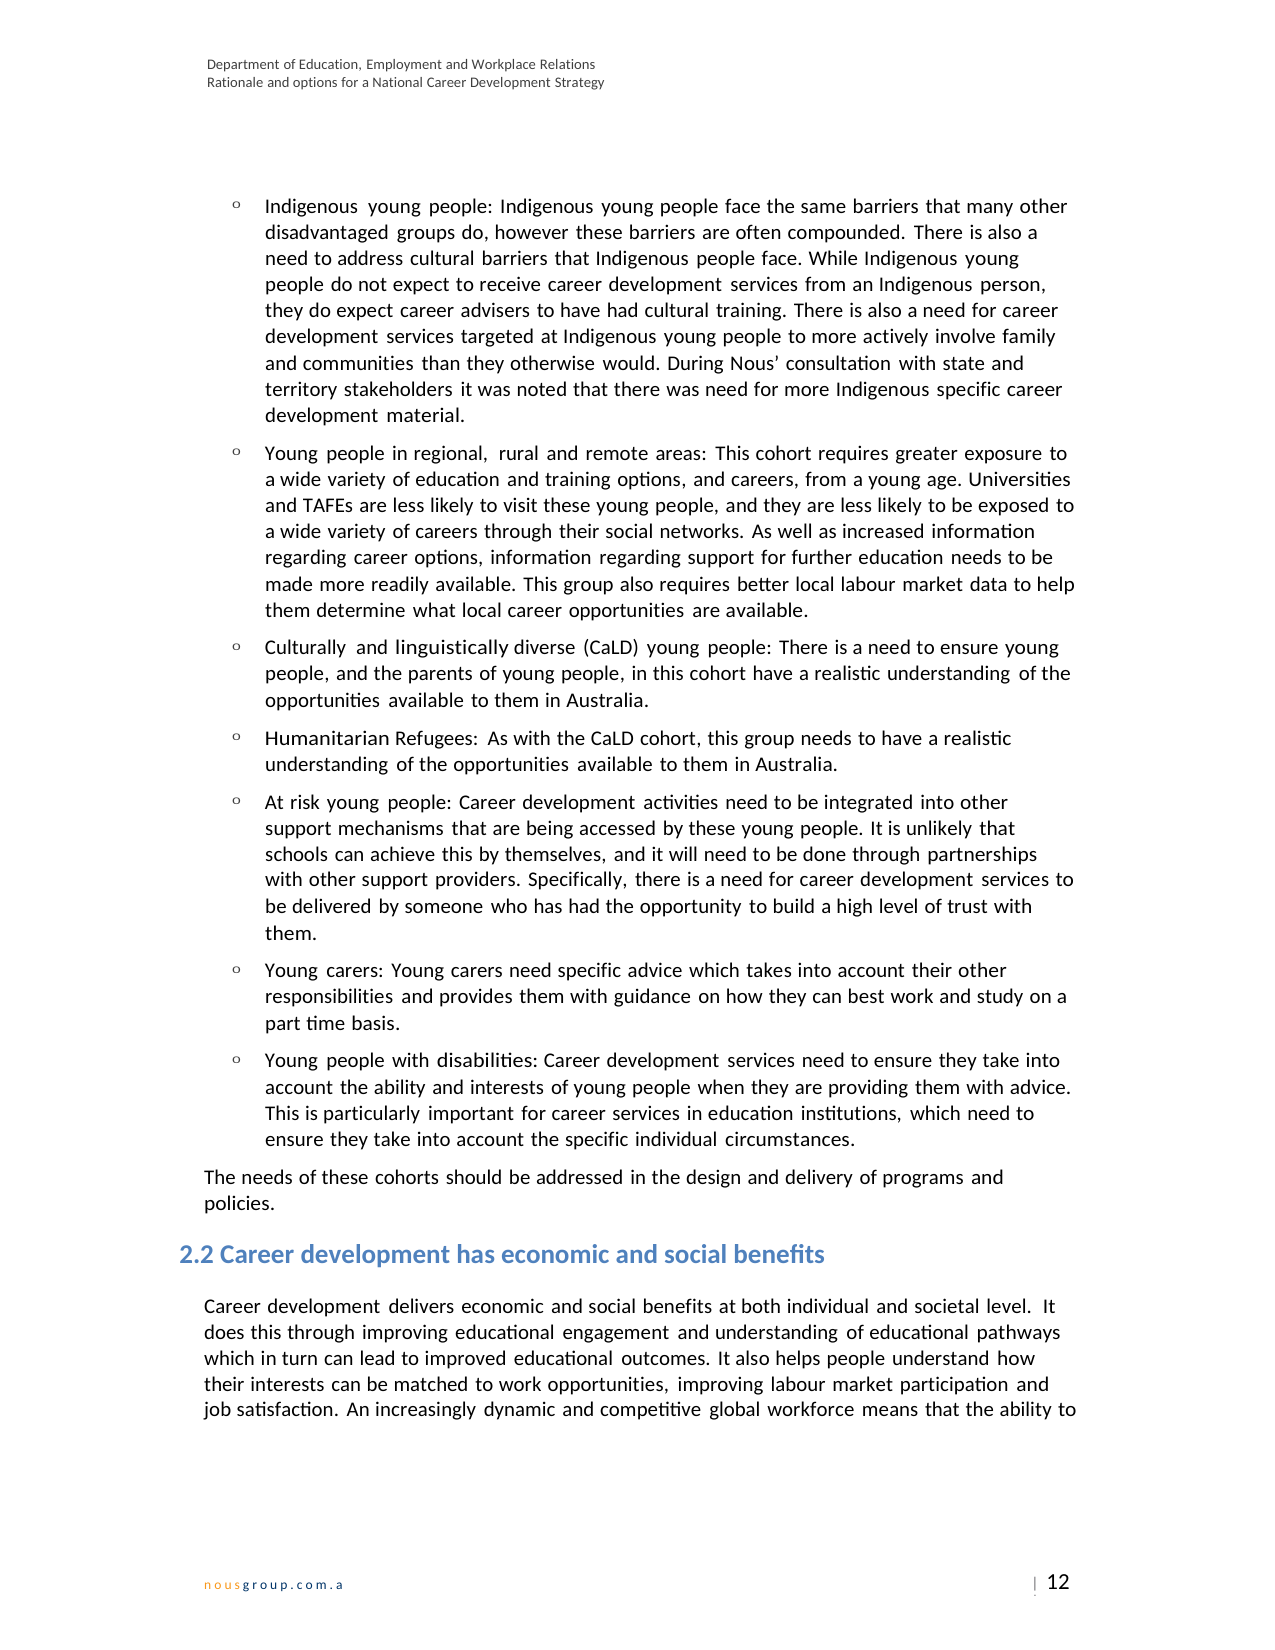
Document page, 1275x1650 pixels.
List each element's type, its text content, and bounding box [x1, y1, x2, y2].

text 0 Young carers: Young carers need specific advice which takes into account their other responsibilities and provides them with guidance on how they can best work and study on a part time basis. [232, 958, 1074, 1035]
text 0 Humanitarian Refugees: As with the CaLD cohort, this group needs to have a realistic understanding of the opportunities available to them in Australia. [232, 725, 1018, 776]
text with other support providers. Specifically, there is a need for career development services to [265, 867, 1098, 893]
text Career development delivers economic and social benefits at both individual and societal level. It does this through improving educational engagement and understanding of educational pathways which in turn can lead to improved educational outcomes. It also helps people understand how their interests can be matched to work opportunities, improving labour market participation and [204, 1293, 1068, 1397]
text The needs of these cohorts should be addressed in the design and delivery of programs and policies. [204, 1164, 1011, 1216]
text be delivered by someone who has had the opportunity to build a high level of trust with them. [265, 893, 1040, 945]
text job satisfaction. An increasingly dynamic and competitive global workforce means that the ability to [204, 1398, 1098, 1423]
text 0 Young people in regional, rural and remote areas: This cohort requires greater exposure to a wide variety of education and training options, and careers, from a young age. Universities and TAFEs are less likely to visit these young people, and they are less likely to be exposed to a wide variety of careers through their social networks. As well as increased information regarding career options, information regarding support for further education needs to be made more readily available. This group also requires better local labour market data to help them determine what local career opportunities are available. [232, 440, 1083, 622]
text 0 Culturally and linguistically diverse (CaLD) young people: There is a need to ensure young people, and the parents of young people, in this cohort have a realistic understanding of the opportunities available to them in Australia. [232, 634, 1077, 712]
text 0 Indigenous young people: Indigenous young people face the same barriers that many other disadvantaged groups do, however these barriers are often compounded. There is also a need to address cultural barriers that Indigenous people face. While Indigenous young people do not expect to receive career development services from an Indigenous person, they do expect career advisers to have had cultural training. There is also a need for career development services targeted at Indigenous young people to more actively involve family and communities than they otherwise would. During Nous’ consultation with state and territory stakeholders it was noted that there was need for more Indigenous specific career development material. [232, 193, 1074, 428]
subtitle 2.2 Career development has economic and social benefits [179, 1237, 1096, 1270]
text 0 Young people with disabilities: Career development services need to ensure they take into account the ability and interests of young people when they are providing them with advice. This is particularly important for career services in education institutions, which need to ensure they take into account the specific individual circumstances. [232, 1048, 1078, 1152]
text 0 At risk young people: Career development activities need to be integrated into other support mechanisms that are being accessed by these young people. It is unlikely that schools can achieve this by themselves, and it will need to be done through partnerships [232, 789, 1045, 867]
